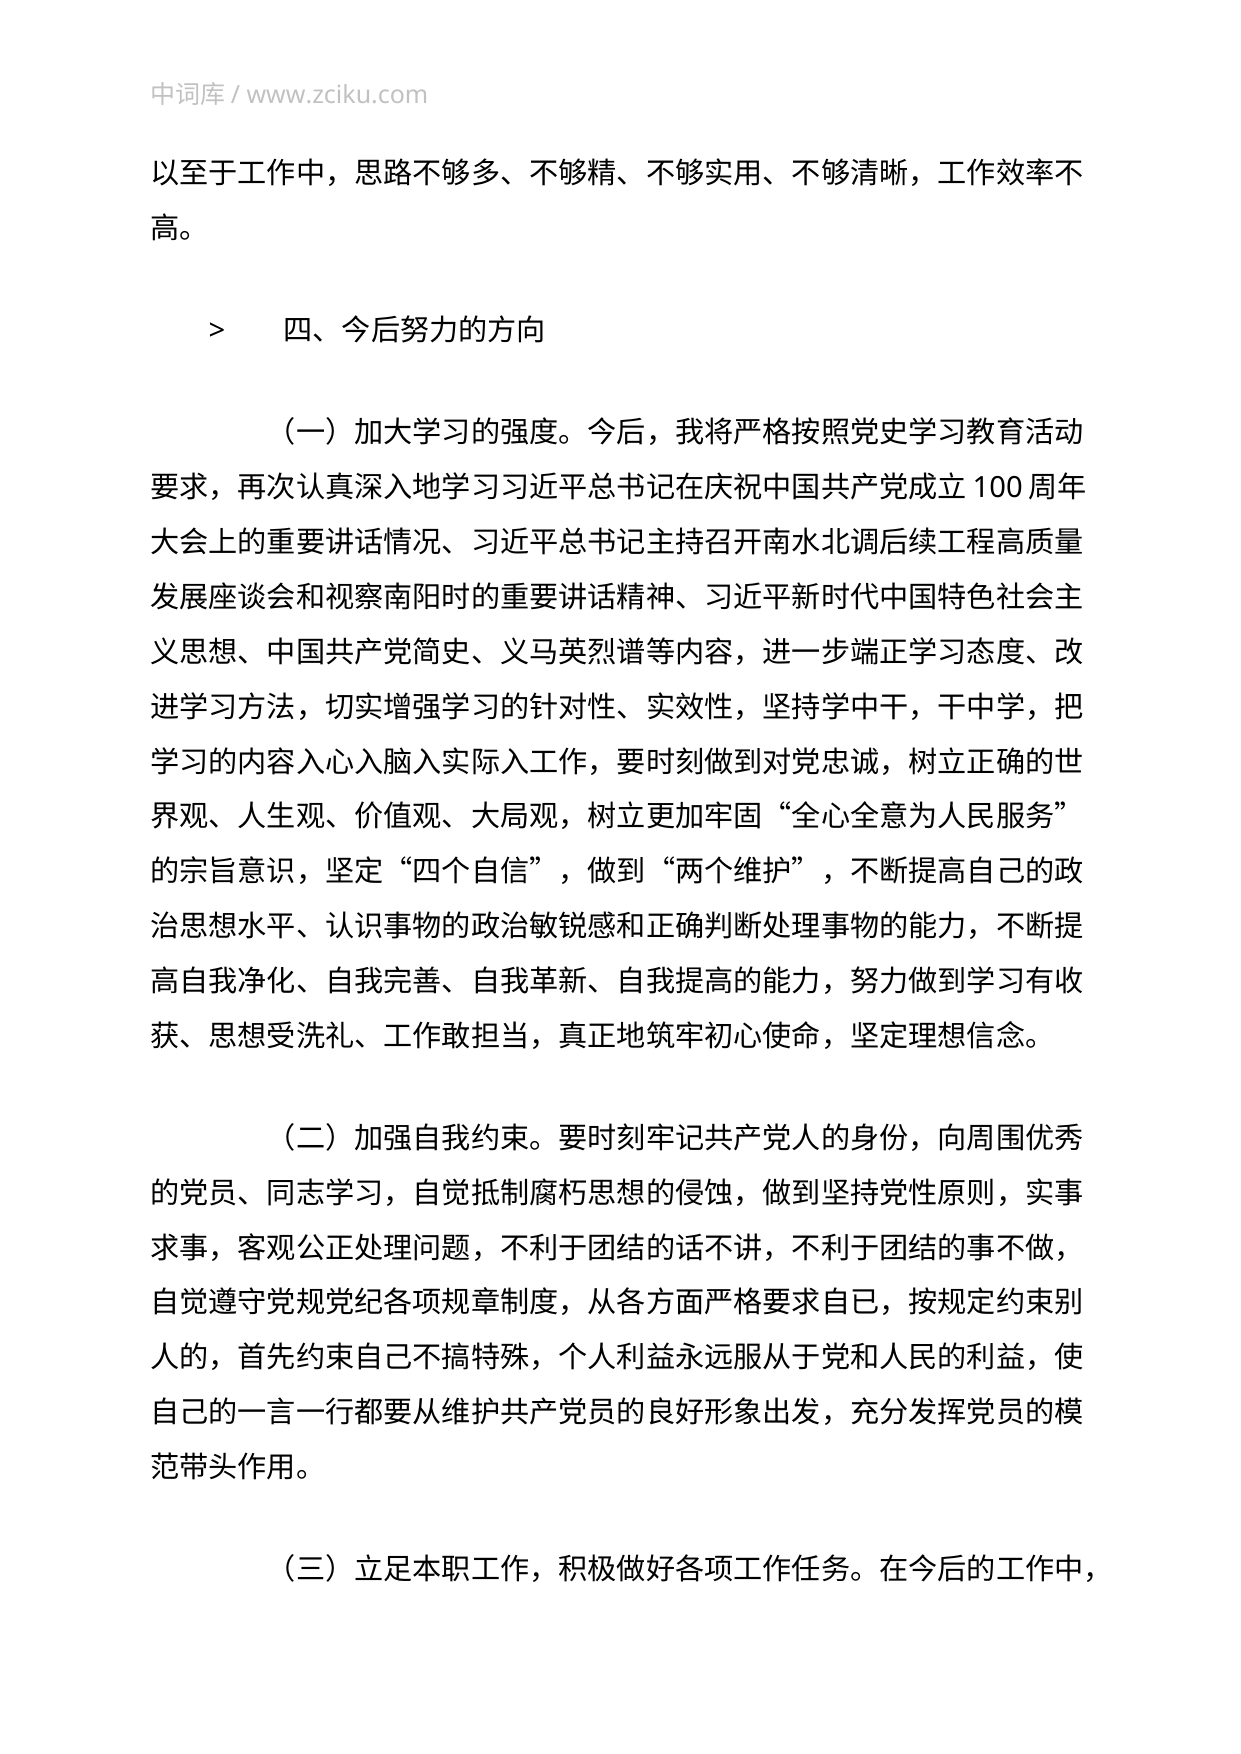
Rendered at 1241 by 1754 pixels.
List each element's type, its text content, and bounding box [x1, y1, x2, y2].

text > 四、今后努力的方向 [150, 307, 1090, 349]
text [150, 1546, 1090, 1588]
text （二）加强自我约束。要时刻牢记共产党人的身份，向周围优秀的党员、同志学习，自觉抵制腐朽思想的侵蚀，做到坚持党性原则，实事求事，客观公正处理问题，不利于团结的话不讲，不利于团结的事不做，自觉遵守党规党纪各项规章制度，从各方面严格要求自已，按规定约束别人的，首先约束自己不搞特殊，个人利益永远服从于党和人民的利益，使自己的一言一行都要从维护共产党员的良好形象出发，充分发挥党员的模范带头作用。 [150, 1114, 1090, 1486]
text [150, 150, 1090, 247]
text （一）加大学习的强度。今后，我将严格按照党史学习教育活动要求，再次认真深入地学习习近平总书记在庆祝中国共产党成立100周年大会上的重要讲话情况、习近平总书记主持召开南水北调后续工程高质量发展座谈会和视察南阳时的重要讲话精神、习近平新时代中国特色社会主义思想、中国共产党简史、义马英烈谱等内容，进一步端正学习态度、改进学习方法，切实增强学习的针对性、实效性，坚持学中干，干中学，把学习的内容入心入脑入实际入工作，要时刻做到对党忠诚，树立正确的世界观、人生观、价值观、大局观，树立更加牢固“全心全意为人民服务”的宗旨意识，坚定“四个自信”，做到“两个维护”，不断提高自己的政治思想水平、认识事物的政治敏锐感和正确判断处理事物的能力，不断提高自我净化、自我完善、自我革新、自我提高的能力，努力做到学习有收获、思想受洗礼、工作敢担当，真正地筑牢初心使命，坚定理想信念。 [150, 409, 1090, 1055]
